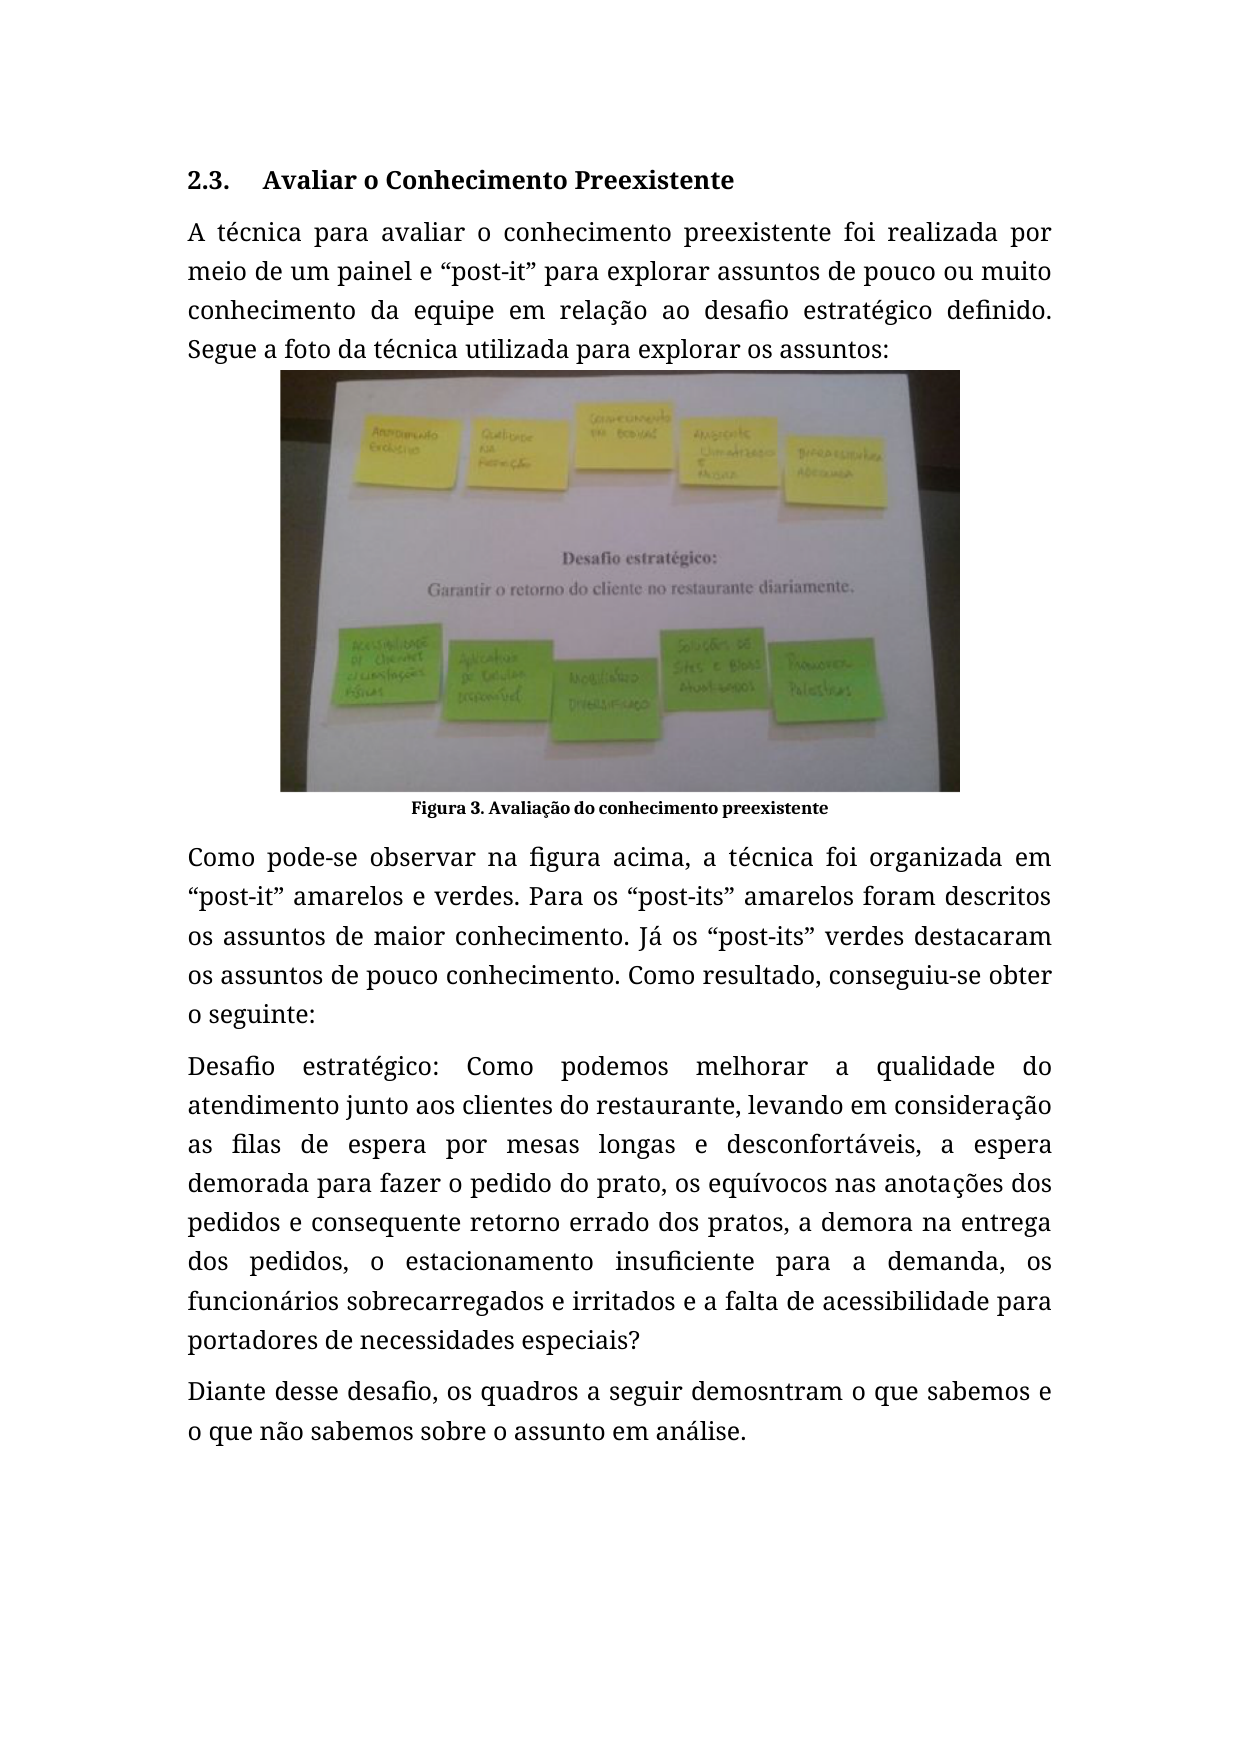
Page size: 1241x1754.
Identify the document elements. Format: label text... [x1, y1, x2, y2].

text A técnica para avaliar o conhecimento preexistente foi realizada por meio de um painel e “post-it” para explorar assuntos de pouco ou muito conhecimento da equipe em relação ao desafio estratégico definido. Segue a foto da técnica utilizada para explorar os assuntos: [187, 214, 1053, 366]
text Figura 3. Avaliação do conhecimento preexistente [187, 797, 1053, 819]
list Avaliar o Conhecimento Preexistente [187, 162, 1053, 197]
text Diante desse desafio, os quadros a seguir demosntram o que sabemos e o que não sabemos sobre o assunto em análise. [187, 1374, 1053, 1447]
text Desafio estratégico: Como podemos melhorar a qualidade do atendimento junto aos clientes do restaurante, levando em consideração as filas de espera por mesas longas e desconfortáveis, a espera demorada para fazer o pedido do prato, os equívocos nas anotações dos pedidos e consequente retorno errado dos pratos, a demora na entrega dos pedidos, o estacionamento insuficiente para a demanda, os funcionários sobrecarregados e irritados e a falta de acessibilidade para portadores de necessidades especiais? [187, 1048, 1053, 1356]
text Como pode-se observar na figura acima, a técnica foi organizada em “post-it” amarelos e verdes. Para os “post-its” amarelos foram descritos os assuntos de maior conhecimento. Já os “post-its” verdes destacaram os assuntos de pouco conhecimento. Como resultado, conseguiu-se obter o seguinte: [187, 840, 1053, 1031]
picture [280, 370, 960, 794]
